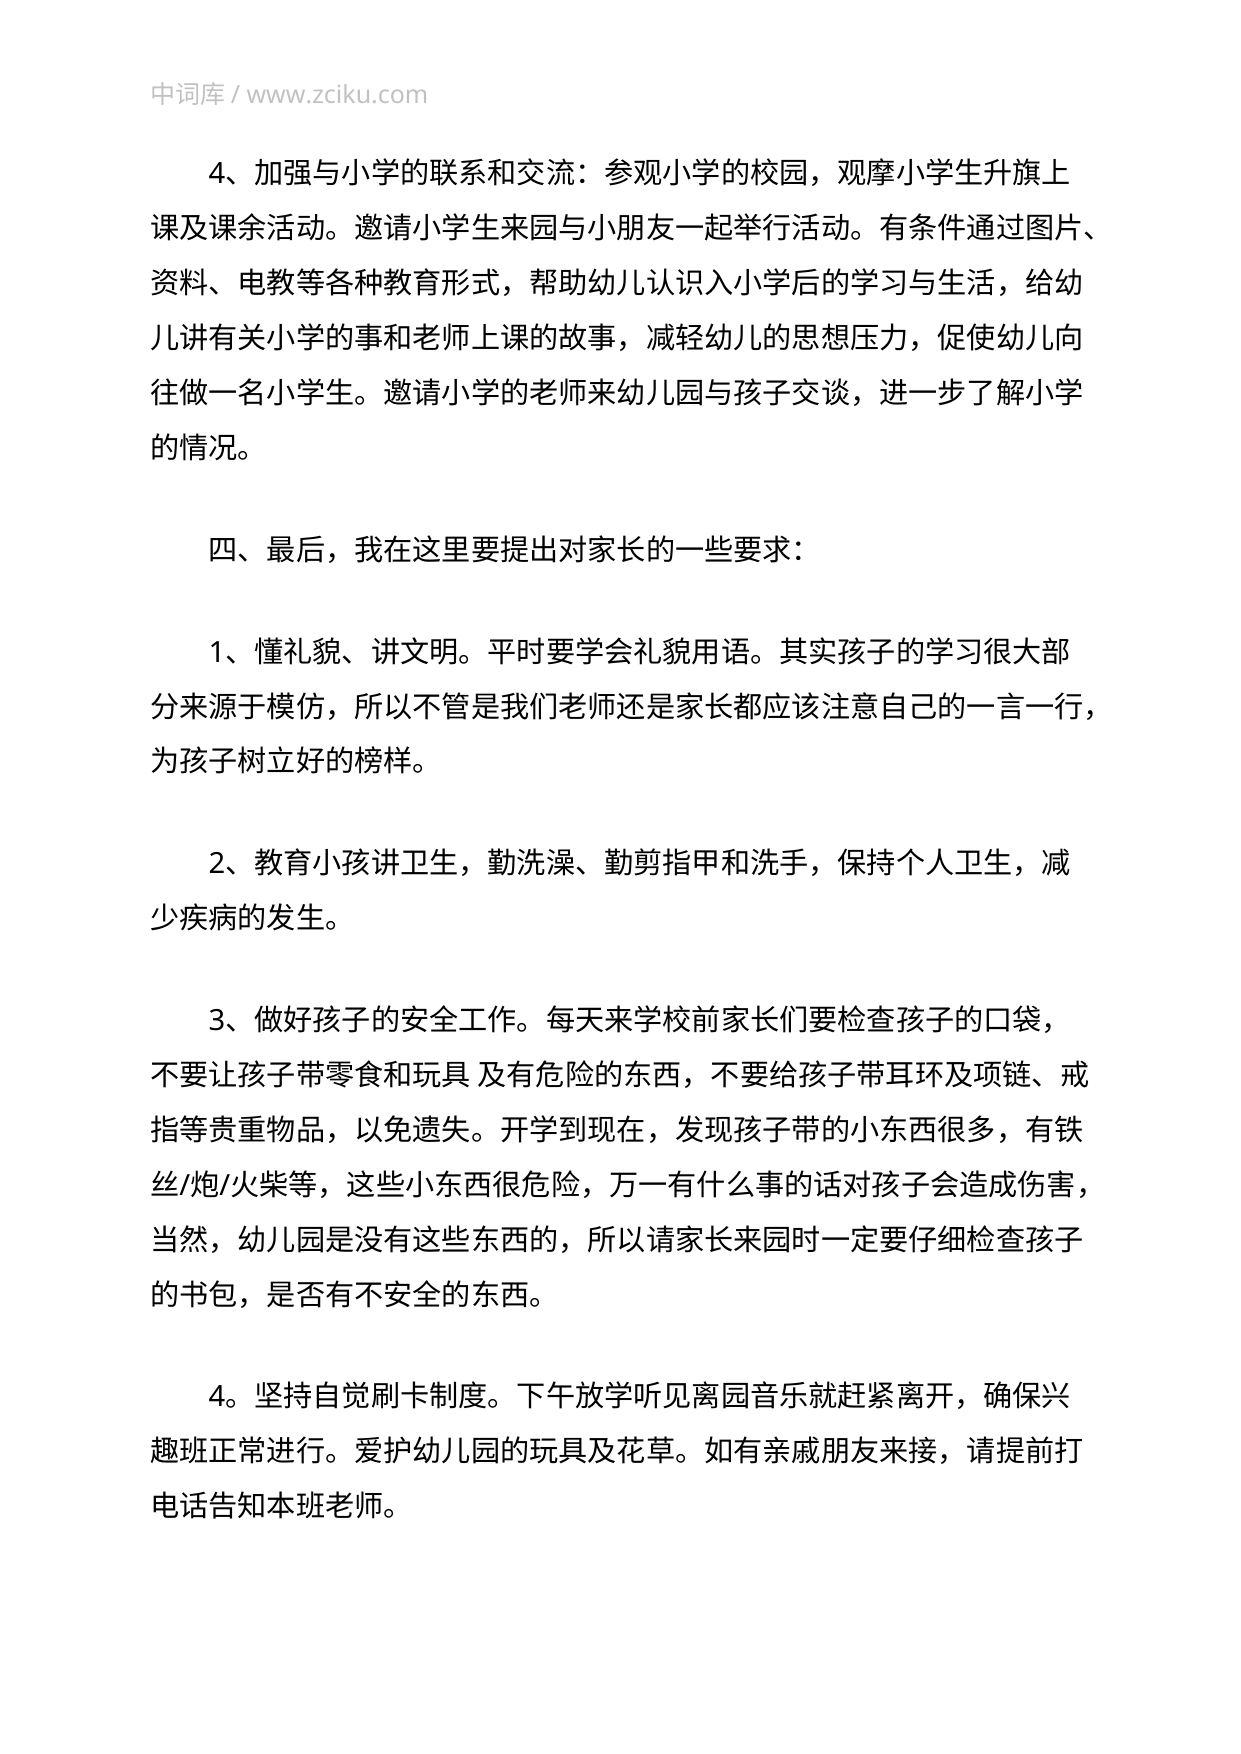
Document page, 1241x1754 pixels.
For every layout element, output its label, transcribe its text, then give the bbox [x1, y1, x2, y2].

text 四、最后，我在这里要提出对家长的一些要求： [150, 526, 1090, 569]
text 1、懂礼貌、讲文明。平时要学会礼貌用语。其实孩子的学习很大部分来源于模仿，所以不管是我们老师还是家长都应该注意自己的一言一行，为孩子树立好的榜样。 [150, 628, 1090, 780]
text 4、加强与小学的联系和交流：参观小学的校园，观摩小学生升旗上课及课余活动。邀请小学生来园与小朋友一起举行活动。有条件通过图片、资料、电教等各种教育形式，帮助幼儿认识入小学后的学习与生活，给幼儿讲有关小学的事和老师上课的故事，减轻幼儿的思想压力，促使幼儿向往做一名小学生。邀请小学的老师来幼儿园与孩子交谈，进一步了解小学的情况。 [150, 150, 1090, 467]
text 3、做好孩子的安全工作。每天来学校前家长们要检查孩子的口袋，不要让孩子带零食和玩具 及有危险的东西，不要给孩子带耳环及项链、戒指等贵重物品，以免遗失。开学到现在，发现孩子带的小东西很多，有铁丝/炮/火柴等，这些小东西很危险，万一有什么事的话对孩子会造成伤害，当然，幼儿园是没有这些东西的，所以请家长来园时一定要仔细检查孩子的书包，是否有不安全的东西。 [150, 997, 1090, 1313]
text 4。坚持自觉刷卡制度。下午放学听见离园音乐就赶紧离开，确保兴趣班正常进行。爱护幼儿园的玩具及花草。如有亲戚朋友来接，请提前打电话告知本班老师。 [150, 1373, 1090, 1525]
text 2、教育小孩讲卫生，勤洗澡、勤剪指甲和洗手，保持个人卫生，减少疾病的发生。 [150, 840, 1090, 937]
